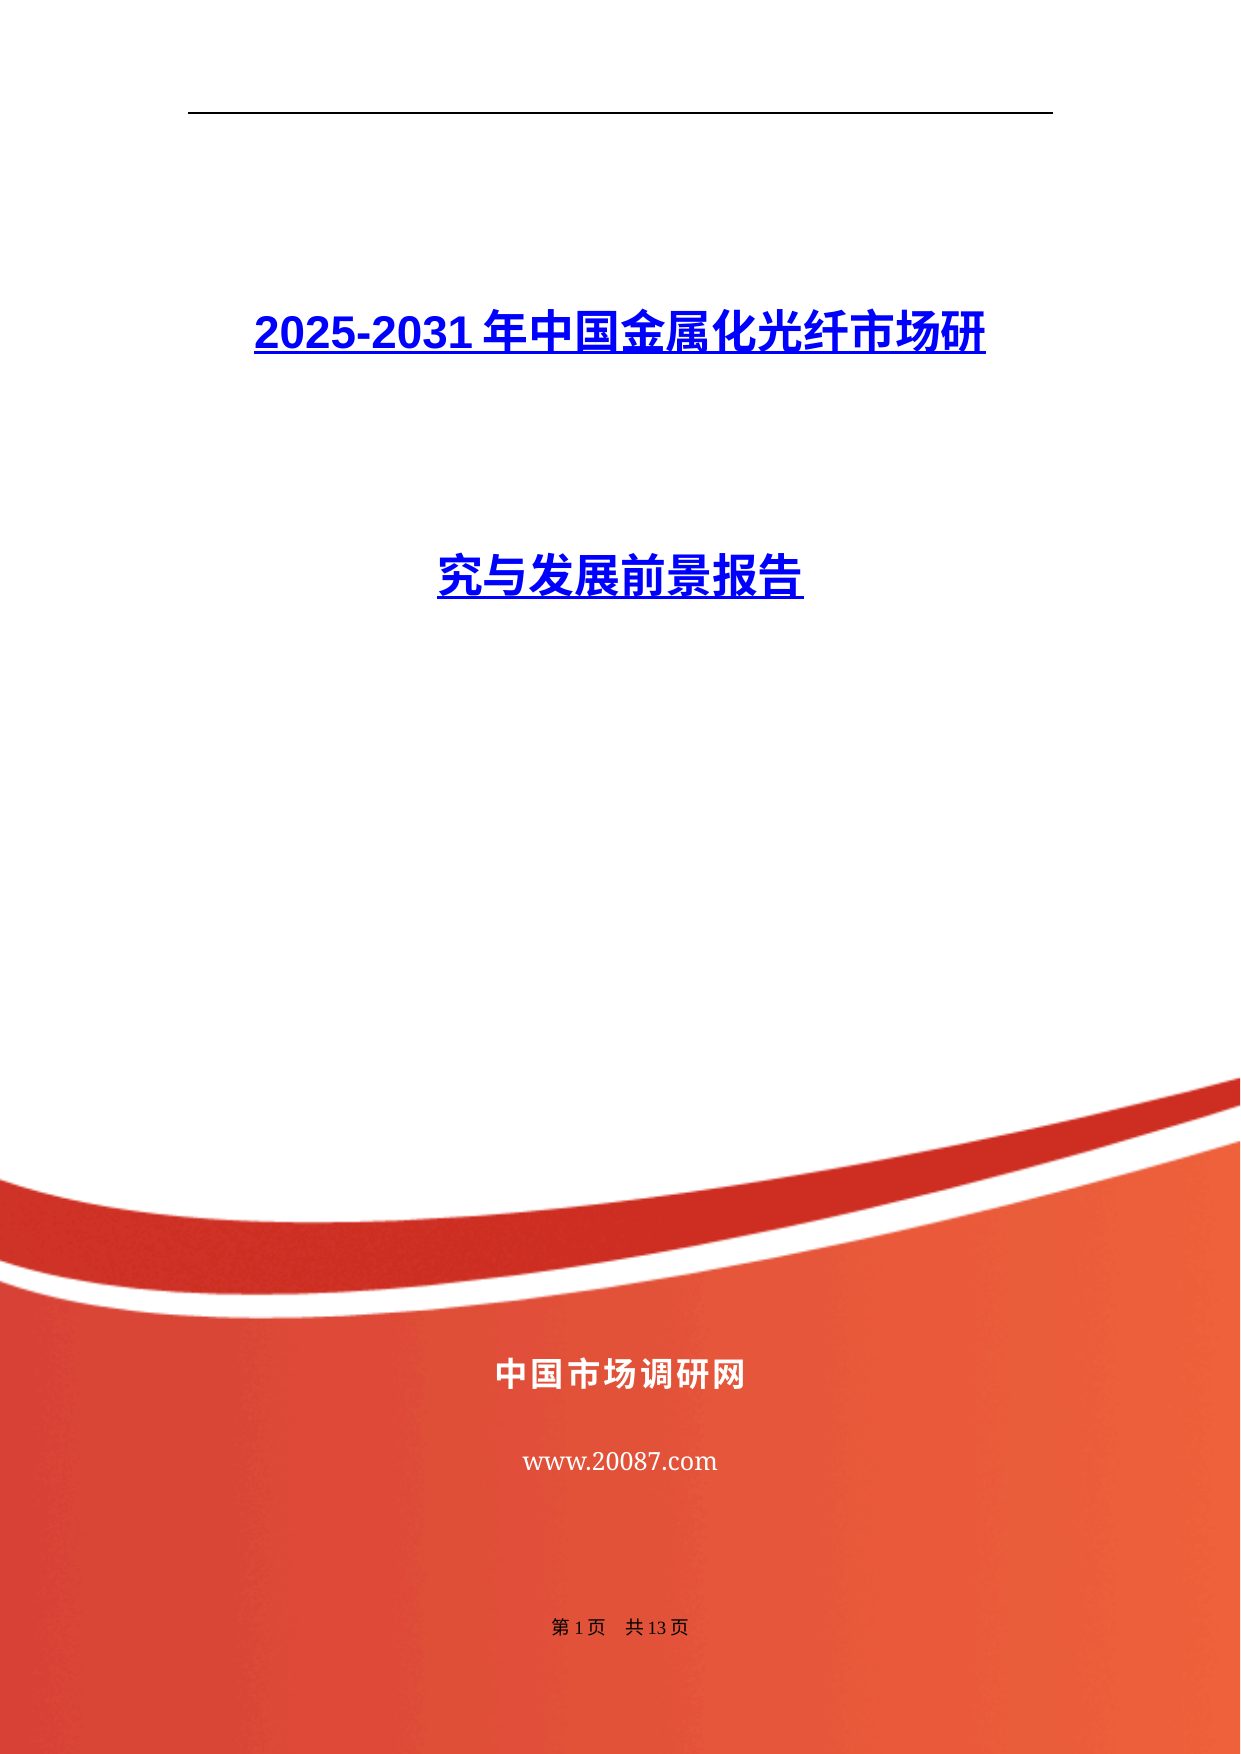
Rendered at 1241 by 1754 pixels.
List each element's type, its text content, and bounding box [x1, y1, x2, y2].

table_header 2025-2031年中国金属化光纤市场研究与发展前景报告 [188, 207, 1053, 773]
picture [0, 1006, 1241, 1754]
subtitle 中国市场调研网 [187, 1339, 1053, 1404]
text www.20087.com [187, 1428, 1053, 1493]
